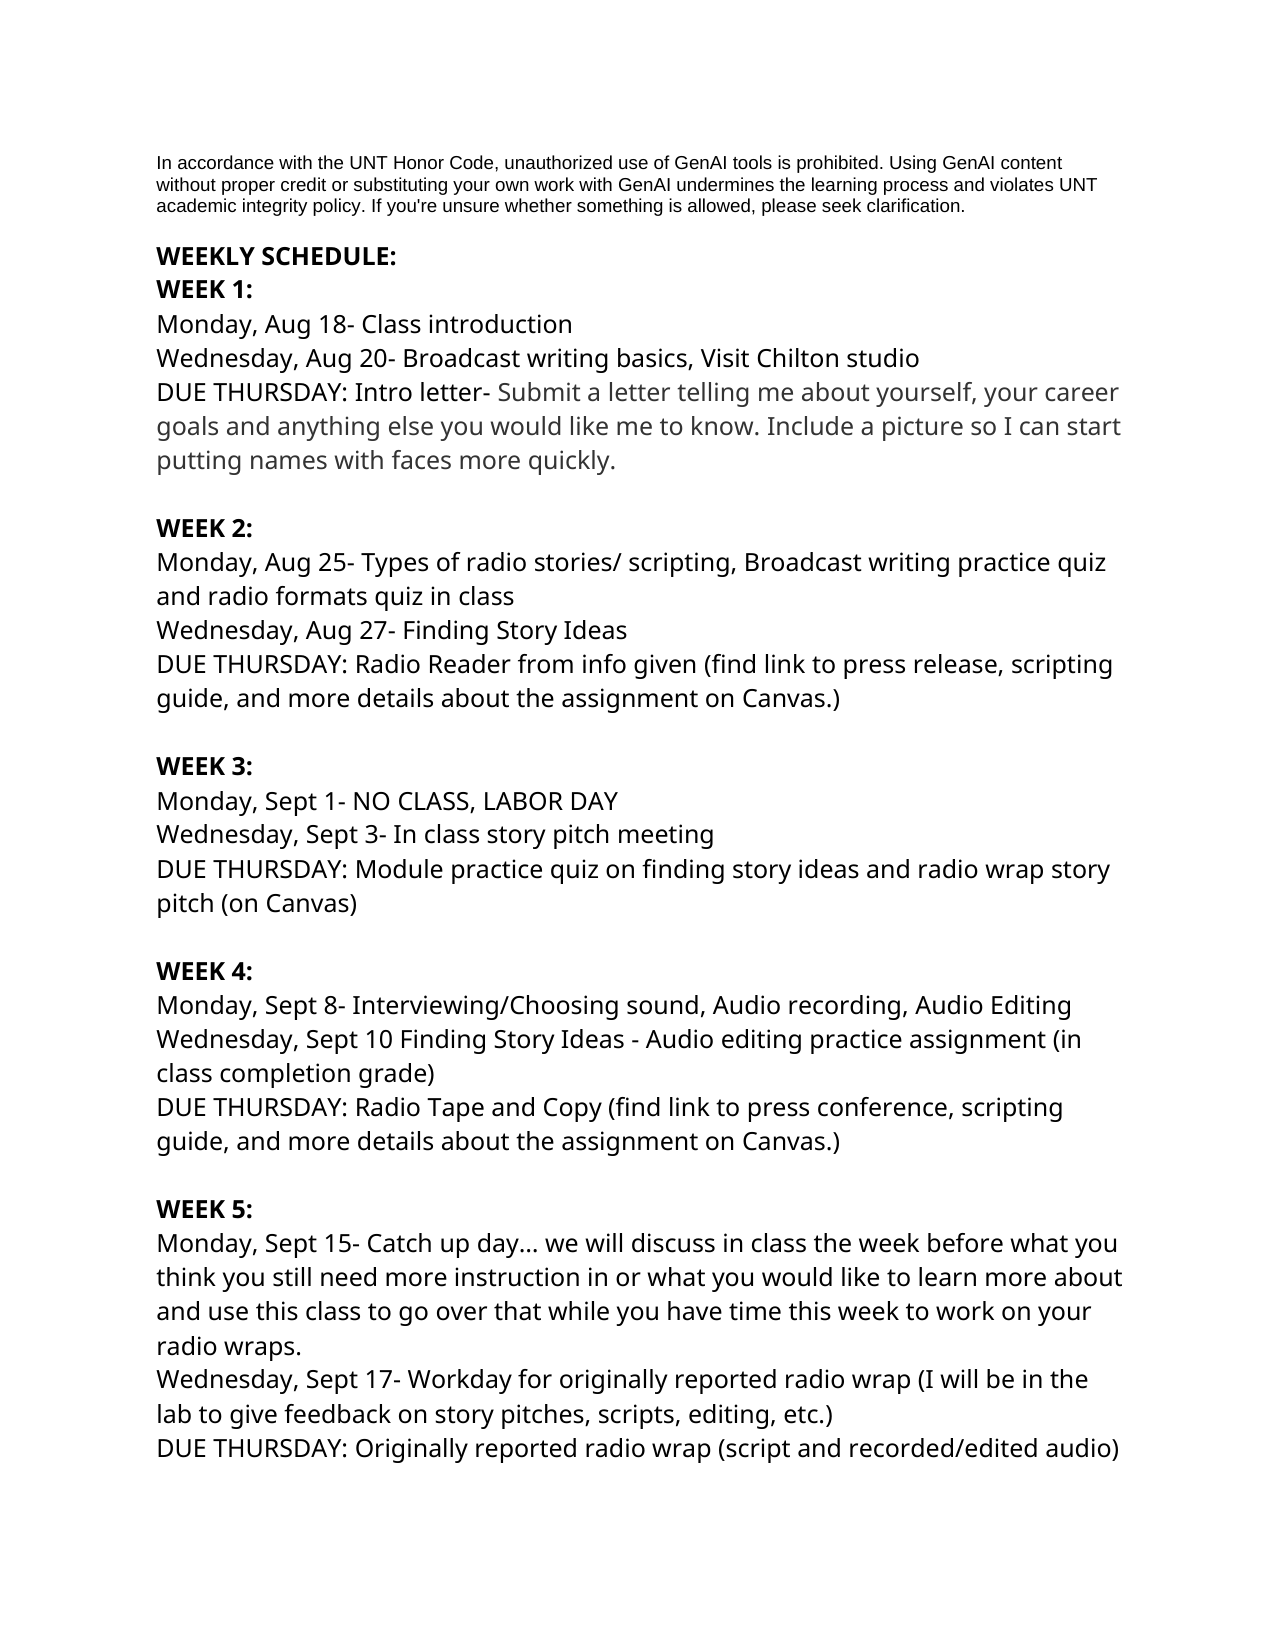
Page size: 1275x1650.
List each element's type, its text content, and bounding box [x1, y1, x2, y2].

text Monday, Aug 25- Types of radio stories/ scripting, Broadcast writing practice quiz and radio formats quiz in class [156, 545, 1125, 613]
text Monday, Aug 18- Class introduction [156, 306, 1125, 340]
text DUE THURSDAY: Module practice quiz on finding story ideas and radio wrap story pitch (on Canvas) [156, 851, 1125, 919]
text Wednesday, Sept 17- Workday for originally reported radio wrap (I will be in the lab to give feedback on story pitches, scripts, editing, etc.) [156, 1362, 1125, 1430]
text In accordance with the UNT Honor Code, unauthorized use of GenAI tools is prohibited. Using GenAI content without proper credit or substituting your own work with GenAI undermines the learning process and violates UNT academic integrity policy. If you're unsure whether something is allowed, please seek clarification. [156, 152, 1125, 217]
text WEEK 4: [156, 953, 1125, 987]
text Wednesday, Sept 3- In class story pitch meeting [156, 817, 1125, 851]
text WEEKLY SCHEDULE: [156, 238, 1125, 272]
text Monday, Sept 8- Interviewing/Choosing sound, Audio recording, Audio Editing [156, 987, 1125, 1022]
text DUE THURSDAY: Radio Tape and Copy (find link to press conference, scripting guide, and more details about the assignment on Canvas.) [156, 1090, 1125, 1158]
text Monday, Sept 1- NO CLASS, LABOR DAY [156, 783, 1125, 817]
text WEEK 1: [156, 272, 1125, 306]
text WEEK 5: [156, 1192, 1125, 1226]
text WEEK 3: [156, 749, 1125, 783]
text WEEK 2: [156, 511, 1125, 545]
text DUE THURSDAY: Originally reported radio wrap (script and recorded/edited audio) [156, 1430, 1125, 1464]
text Wednesday, Sept 10 Finding Story Ideas - Audio editing practice assignment (in class completion grade) [156, 1022, 1125, 1090]
text Monday, Sept 15- Catch up day… we will discuss in class the week before what you think you still need more instruction in or what you would like to learn more about and use this class to go over that while you have time this week to work on your radio wraps. [156, 1226, 1125, 1362]
text Wednesday, Aug 20- Broadcast writing basics, Visit Chilton studio [156, 340, 1125, 374]
text DUE THURSDAY: Radio Reader from info given (find link to press release, scripting guide, and more details about the assignment on Canvas.) [156, 647, 1125, 715]
text Wednesday, Aug 27- Finding Story Ideas [156, 613, 1125, 647]
text DUE THURSDAY: Intro letter- Submit a letter telling me about yourself, your career goals and anything else you would like me to know. Include a picture so I can start putting names with faces more quickly. [156, 374, 1125, 477]
